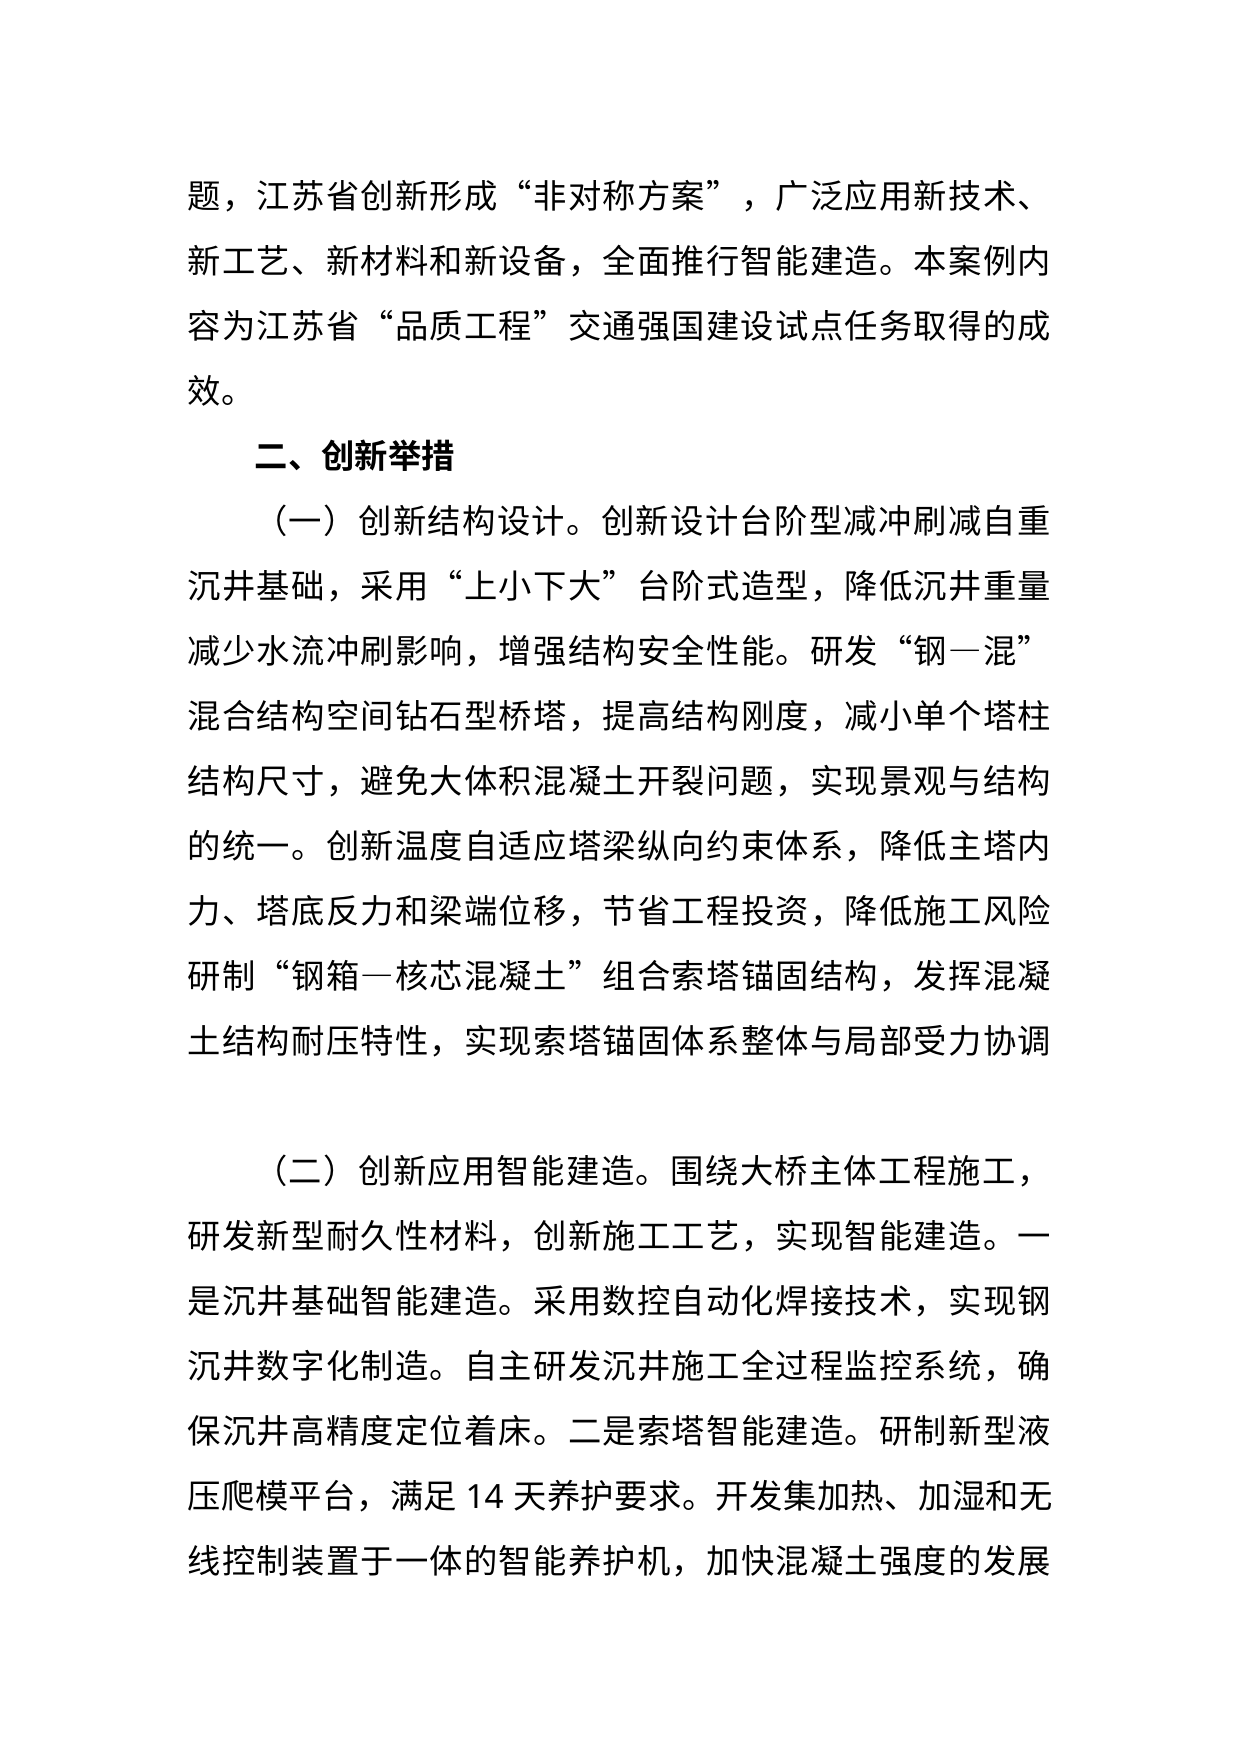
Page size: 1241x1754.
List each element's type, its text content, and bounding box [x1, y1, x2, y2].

text 二、创新举措 [187, 422, 1053, 487]
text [187, 162, 1053, 422]
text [187, 1137, 1053, 1592]
text （一）创新结构设计。创新设计台阶型减冲刷减自重沉井基础，采用“上小下大”台阶式造型，降低沉井重量，减少水流冲刷影响，增强结构安全性能。研发“钢—混”混合结构空间钻石型桥塔，提高结构刚度，减小单个塔柱结构尺寸，避免大体积混凝土开裂问题，实现景观与结构的统一。创新温度自适应塔梁纵向约束体系，降低主塔内力、塔底反力和梁端位移，节省工程投资，降低施工风险。研制“钢箱—核芯混凝土”组合索塔锚固结构，发挥混凝土结构耐压特性，实现索塔锚固体系整体与局部受力协调。 [187, 487, 1053, 1137]
